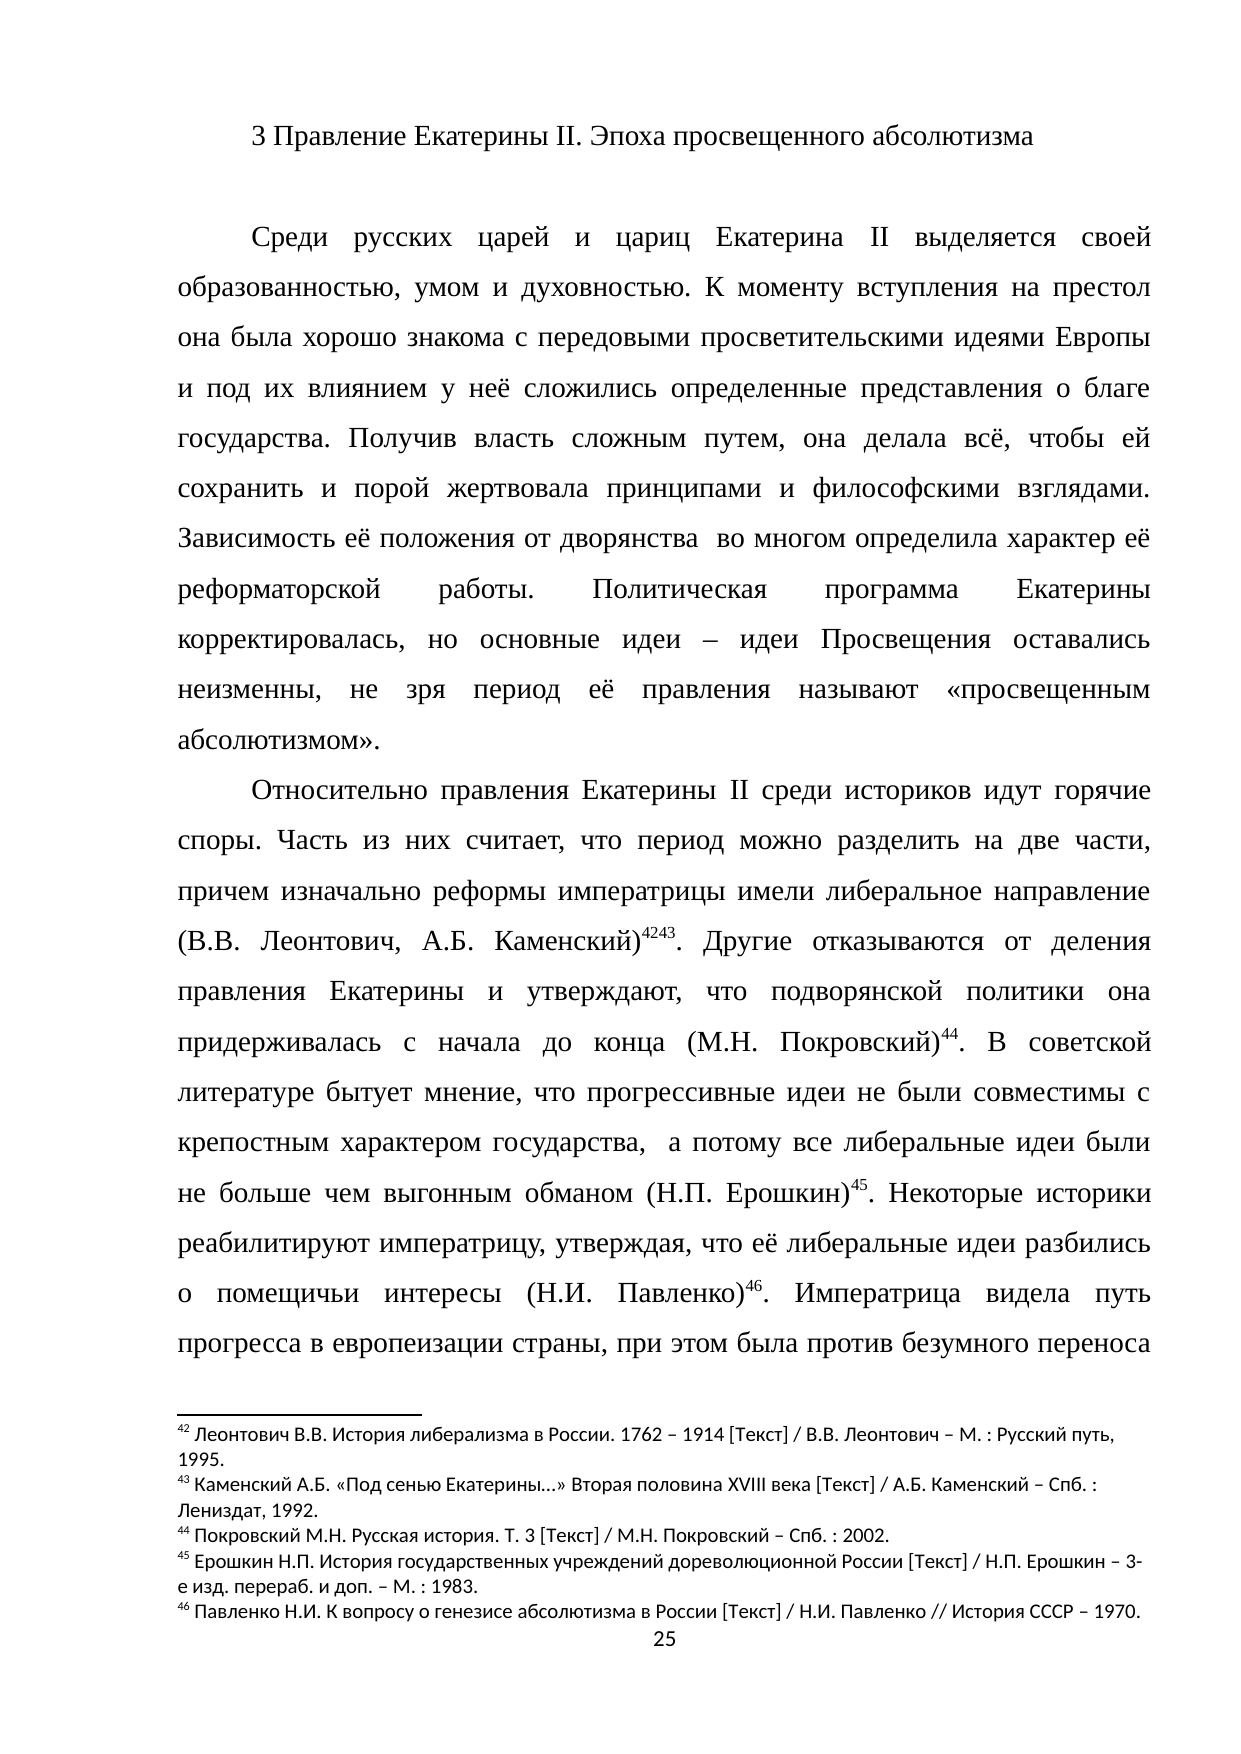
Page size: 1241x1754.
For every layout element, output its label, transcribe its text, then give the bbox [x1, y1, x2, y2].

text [177, 772, 1152, 1359]
text Среди русских царей и цариц Екатерина II выделяется своей образованностью, умом и духовностью. К моменту вступления на престол она была хорошо знакома с передовыми просветительскими идеями Европы и под их влиянием у неё сложились определенные представления о благе государства. Получив власть сложным путем, она делала всё, чтобы ей сохранить и порой жертвовала принципами и философскими взглядами. Зависимость её положения от дворянства во многом определила характер её реформаторской работы. Политическая программа Екатерины корректировалась, но основные идеи – идеи Просвещения оставались неизменны, не зря период её правления называют «просвещенным абсолютизмом». [177, 219, 1152, 755]
text 3 Правление Екатерины II. Эпоха просвещенного абсолютизма [177, 118, 1152, 152]
